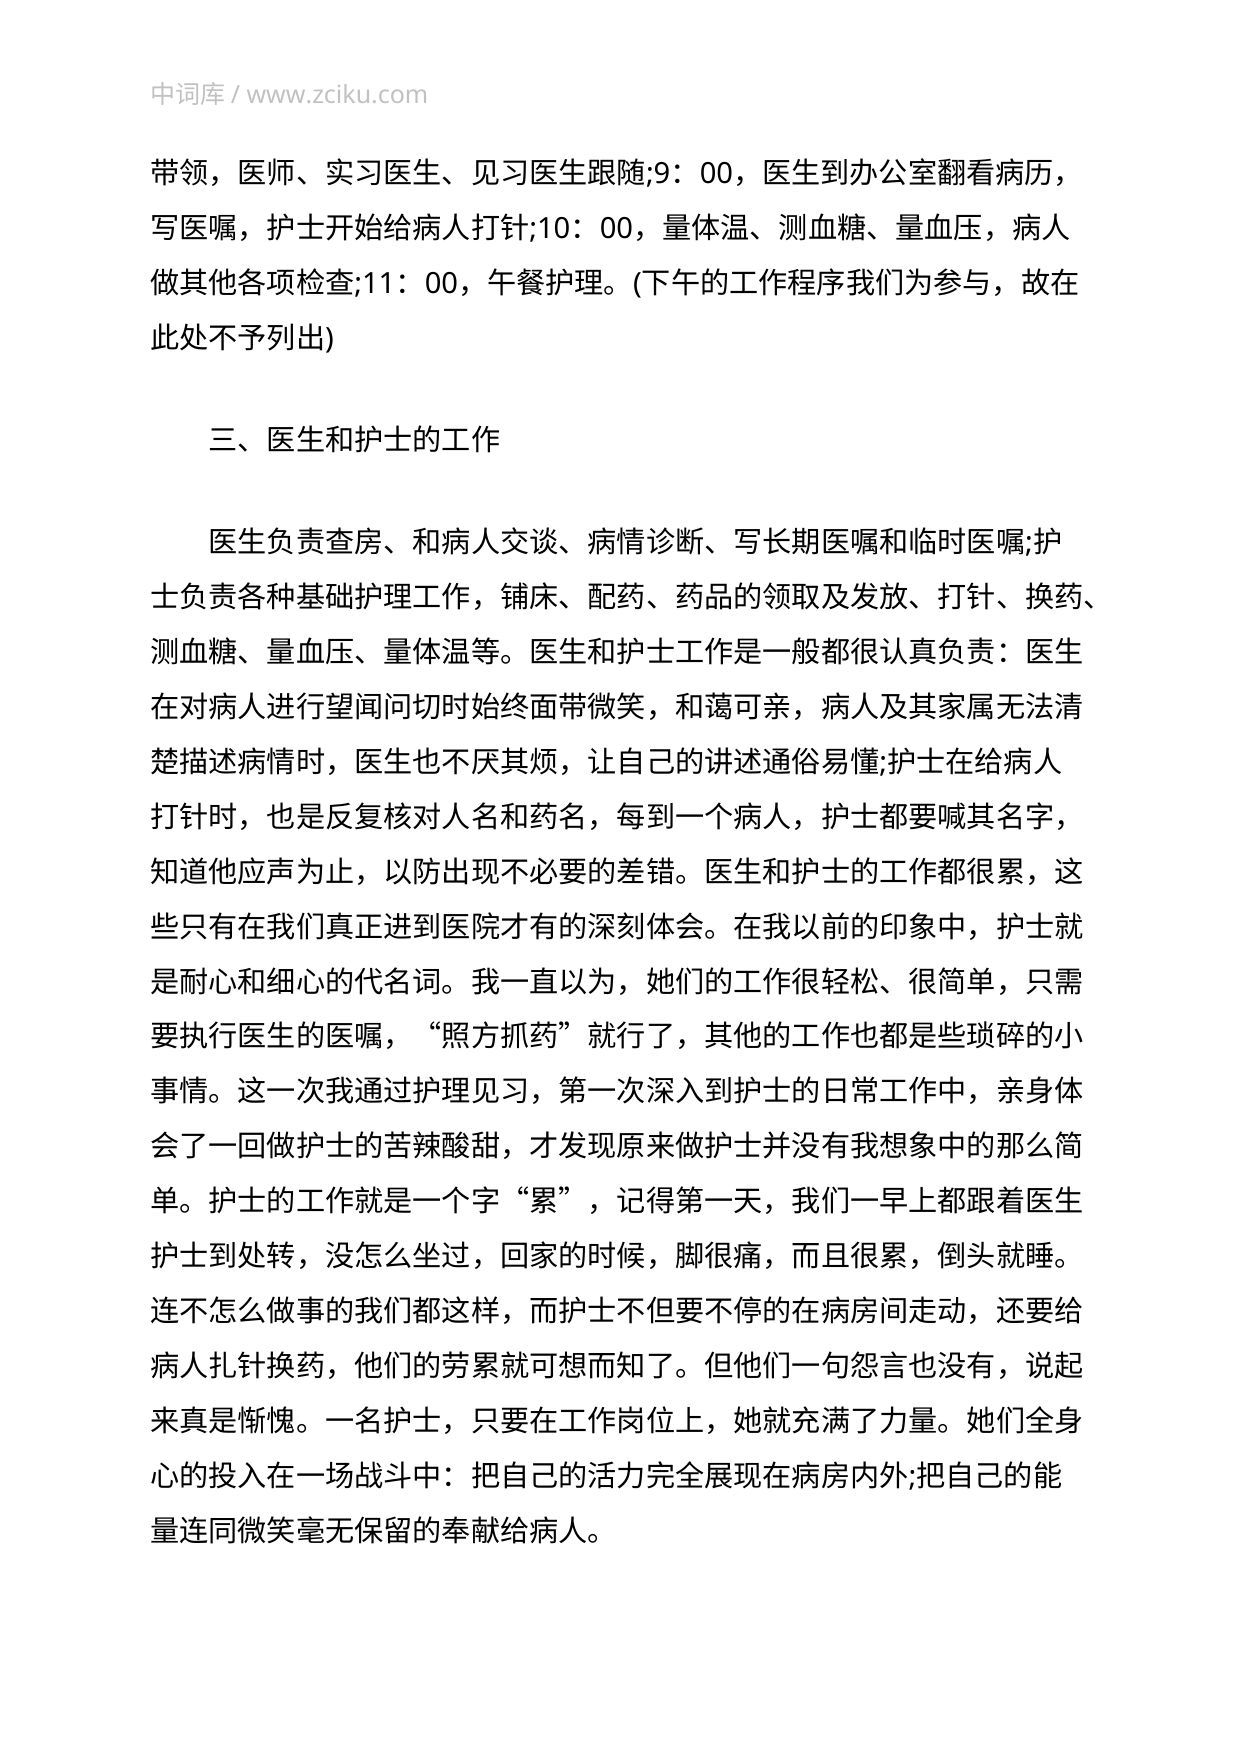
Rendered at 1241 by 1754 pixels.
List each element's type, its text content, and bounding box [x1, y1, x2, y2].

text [150, 150, 1090, 357]
text 医生负责查房、和病人交谈、病情诊断、写长期医嘱和临时医嘱;护士负责各种基础护理工作，铺床、配药、药品的领取及发放、打针、换药、测血糖、量血压、量体温等。医生和护士工作是一般都很认真负责：医生在对病人进行望闻问切时始终面带微笑，和蔼可亲，病人及其家属无法清楚描述病情时，医生也不厌其烦，让自己的讲述通俗易懂;护士在给病人打针时，也是反复核对人名和药名，每到一个病人，护士都要喊其名字，知道他应声为止，以防出现不必要的差错。医生和护士的工作都很累，这些只有在我们真正进到医院才有的深刻体会。在我以前的印象中，护士就是耐心和细心的代名词。我一直以为，她们的工作很轻松、很简单，只需要执行医生的医嘱，“照方抓药”就行了，其他的工作也都是些琐碎的小事情。这一次我通过护理见习，第一次深入到护士的日常工作中，亲身体会了一回做护士的苦辣酸甜，才发现原来做护士并没有我想象中的那么简单。护士的工作就是一个字“累”，记得第一天，我们一早上都跟着医生护士到处转，没怎么坐过，回家的时候，脚很痛，而且很累，倒头就睡。连不怎么做事的我们都这样，而护士不但要不停的在病房间走动，还要给病人扎针换药，他们的劳累就可想而知了。但他们一句怨言也没有，说起来真是惭愧。一名护士，只要在工作岗位上，她就充满了力量。她们全身心的投入在一场战斗中：把自己的活力完全展现在病房内外;把自己的能量连同微笑毫无保留的奉献给病人。 [150, 519, 1090, 1549]
text 三、医生和护士的工作 [150, 417, 1090, 459]
